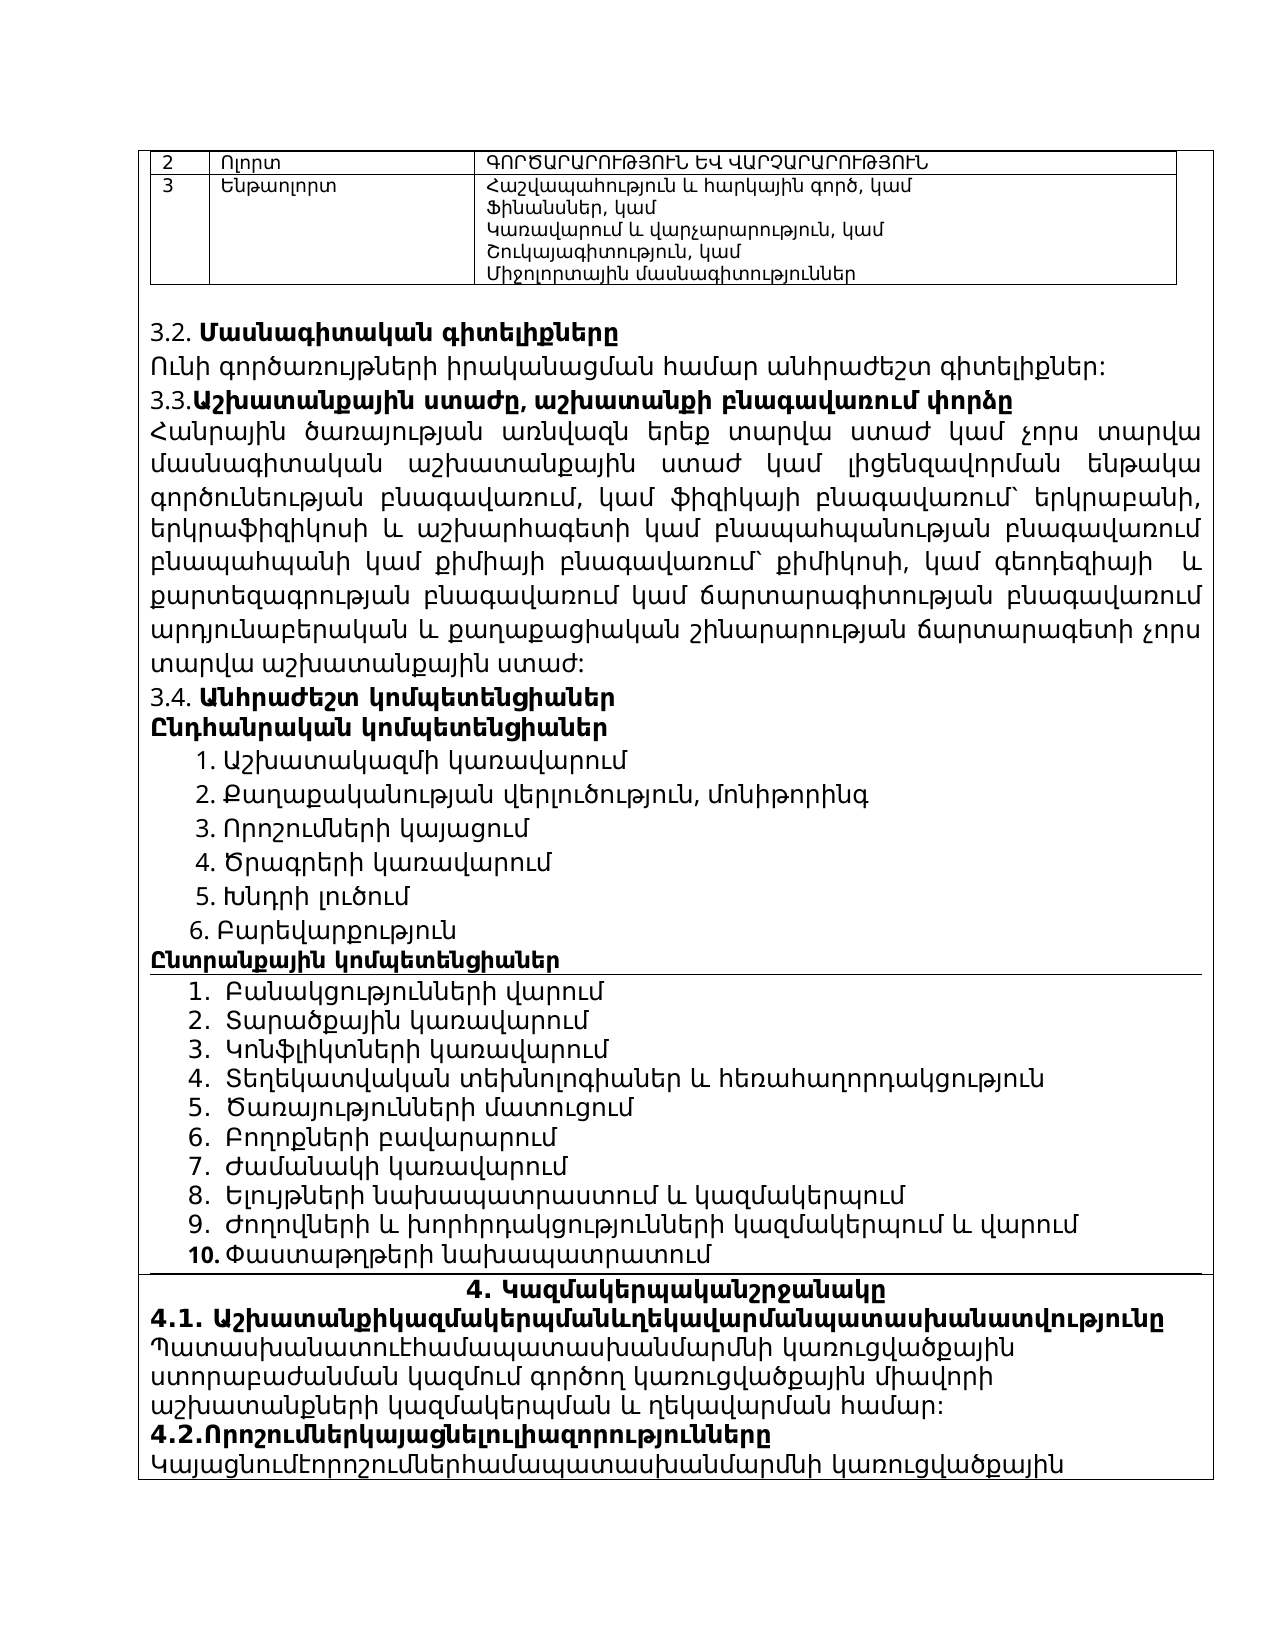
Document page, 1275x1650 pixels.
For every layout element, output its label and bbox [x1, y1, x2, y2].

table_cell [139, 1275, 1213, 1479]
table_cell [139, 151, 1213, 1274]
